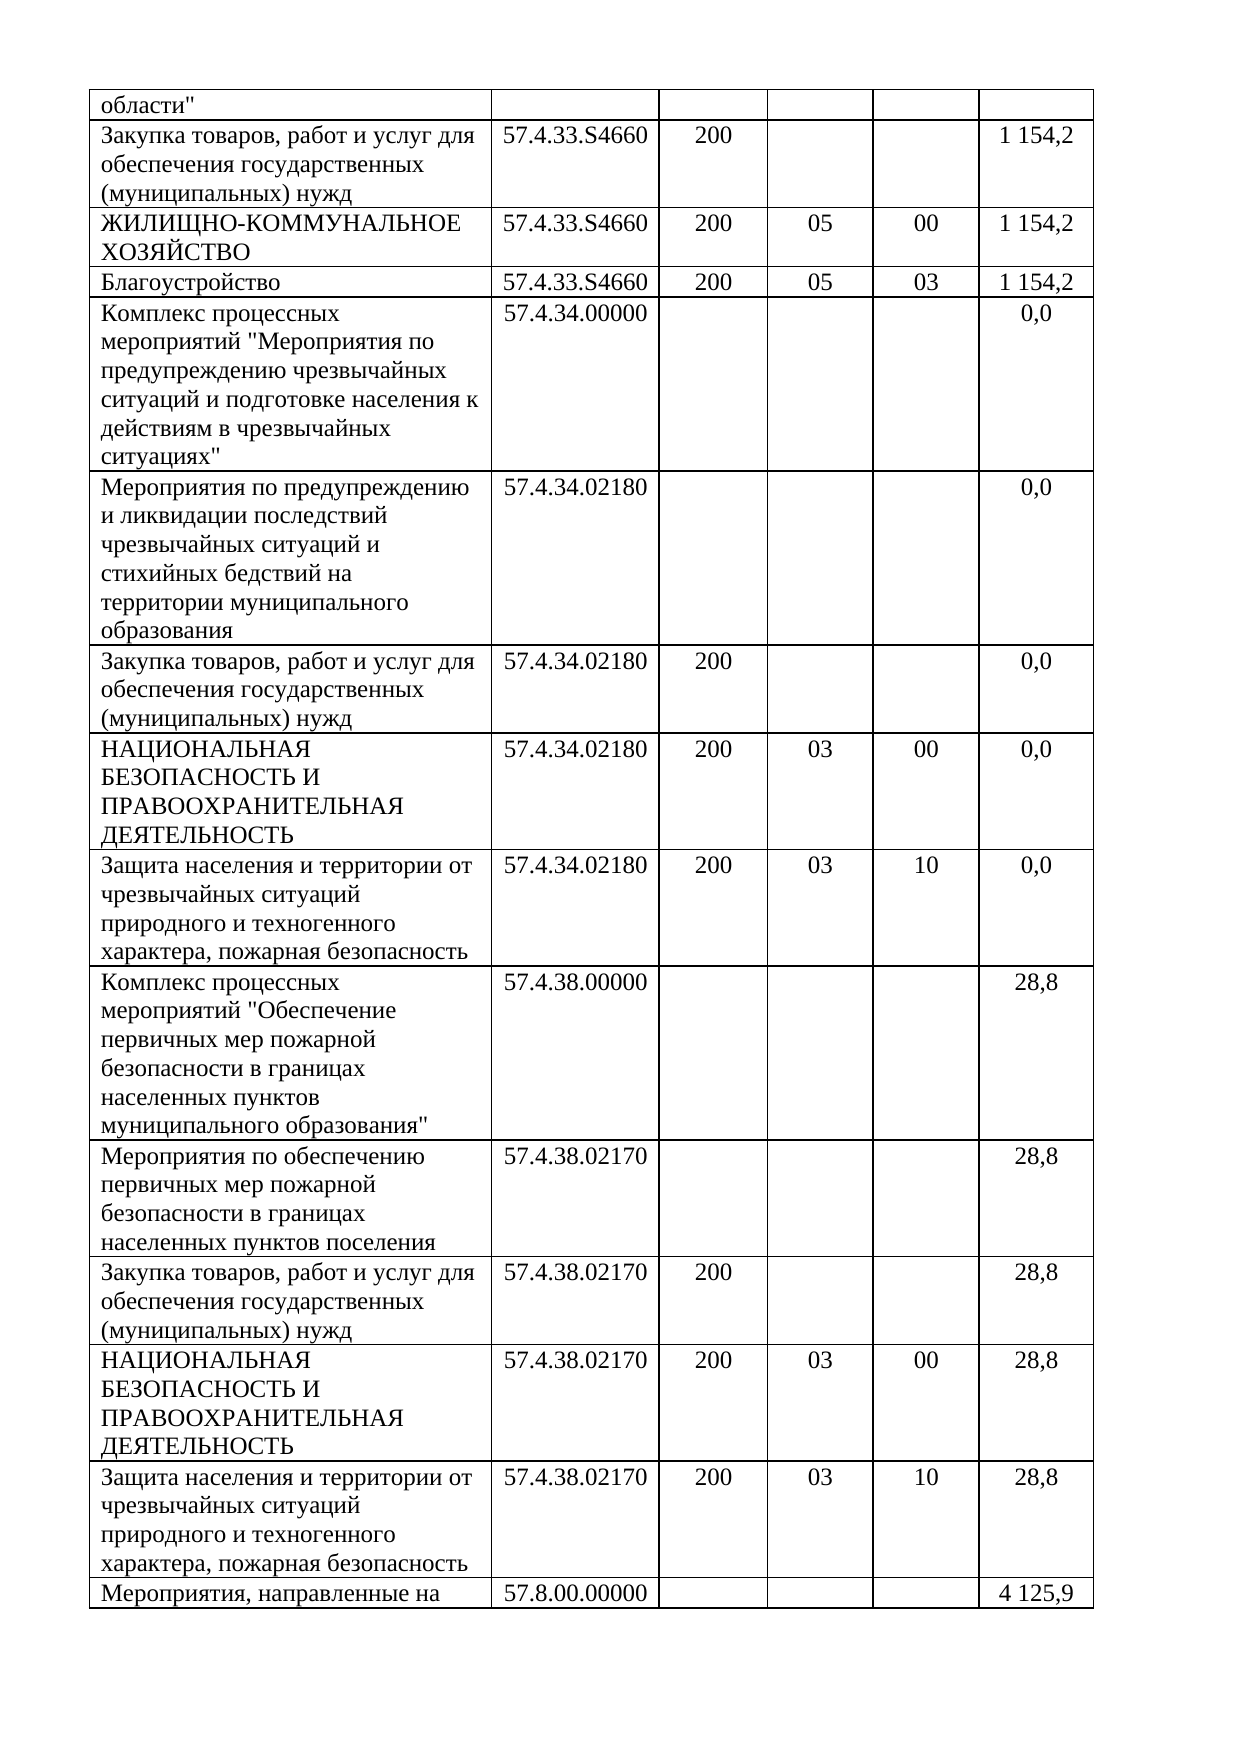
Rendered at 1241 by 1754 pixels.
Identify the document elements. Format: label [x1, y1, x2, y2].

table_cell [492, 1141, 658, 1256]
table_cell [660, 967, 767, 1139]
table_cell [492, 1345, 658, 1460]
table_cell [492, 90, 658, 119]
table_cell [90, 646, 491, 732]
table_cell [492, 121, 658, 207]
table_cell [90, 472, 491, 644]
table_cell [492, 267, 658, 296]
table_cell [874, 1462, 978, 1577]
table_cell [874, 646, 978, 732]
table_cell [660, 1578, 767, 1607]
table_cell [980, 850, 1093, 965]
table_cell [768, 850, 872, 965]
table_cell [768, 472, 872, 644]
table_cell [874, 208, 978, 266]
table_cell [980, 298, 1093, 470]
table_cell [768, 967, 872, 1139]
table_cell [874, 734, 978, 849]
table_cell [90, 1462, 491, 1577]
table_cell [492, 208, 658, 266]
table_cell [980, 1141, 1093, 1256]
table_cell [492, 646, 658, 732]
table_cell [90, 1345, 491, 1460]
table_cell [660, 734, 767, 849]
table_cell [874, 1345, 978, 1460]
table_cell [768, 90, 872, 119]
table_cell [660, 1345, 767, 1460]
table_cell [768, 267, 872, 296]
table_cell [874, 90, 978, 119]
table_cell [980, 267, 1093, 296]
table_cell [874, 298, 978, 470]
table_cell [492, 967, 658, 1139]
table_cell [980, 1345, 1093, 1460]
table_cell [874, 1257, 978, 1344]
table_cell [768, 734, 872, 849]
table_cell [768, 298, 872, 470]
table_cell [874, 1578, 978, 1607]
table_cell [660, 1462, 767, 1577]
table_cell [980, 472, 1093, 644]
table_cell [980, 208, 1093, 266]
table_cell [980, 121, 1093, 207]
table_cell [660, 90, 767, 119]
table_cell [874, 267, 978, 296]
table_cell [874, 850, 978, 965]
table_cell [90, 850, 491, 965]
table_cell [660, 472, 767, 644]
table_cell [980, 90, 1093, 119]
table_cell [90, 298, 491, 470]
table_cell [874, 121, 978, 207]
table_cell [980, 734, 1093, 849]
table_cell [492, 850, 658, 965]
table_cell [492, 734, 658, 849]
table_cell [768, 646, 872, 732]
table_cell [90, 1578, 491, 1607]
table_cell [980, 1257, 1093, 1344]
table_cell [492, 472, 658, 644]
table_cell [874, 967, 978, 1139]
table_cell [90, 967, 491, 1139]
table_cell [492, 1257, 658, 1344]
table_cell [660, 850, 767, 965]
table_cell [768, 1462, 872, 1577]
table_cell [874, 472, 978, 644]
table_cell [660, 1257, 767, 1344]
table_cell [874, 1141, 978, 1256]
table_cell [660, 298, 767, 470]
table_cell [660, 208, 767, 266]
table_cell [980, 646, 1093, 732]
table_cell [660, 121, 767, 207]
table_cell [90, 1141, 491, 1256]
table_cell [768, 1141, 872, 1256]
table_cell [660, 646, 767, 732]
table_cell [768, 1257, 872, 1344]
table_cell [768, 121, 872, 207]
table_cell [980, 967, 1093, 1139]
table_cell [660, 1141, 767, 1256]
table_cell [90, 208, 491, 266]
table_cell [768, 208, 872, 266]
table_cell [492, 1578, 658, 1607]
table_cell [768, 1345, 872, 1460]
table_cell [492, 1462, 658, 1577]
table_cell [980, 1462, 1093, 1577]
table_cell [90, 1257, 491, 1344]
table_cell [90, 121, 491, 207]
table_cell [660, 267, 767, 296]
table_cell [90, 90, 491, 119]
table_cell [492, 298, 658, 470]
table_cell [768, 1578, 872, 1607]
table_cell [980, 1578, 1093, 1607]
table_cell [90, 267, 491, 296]
table_cell [90, 734, 491, 849]
